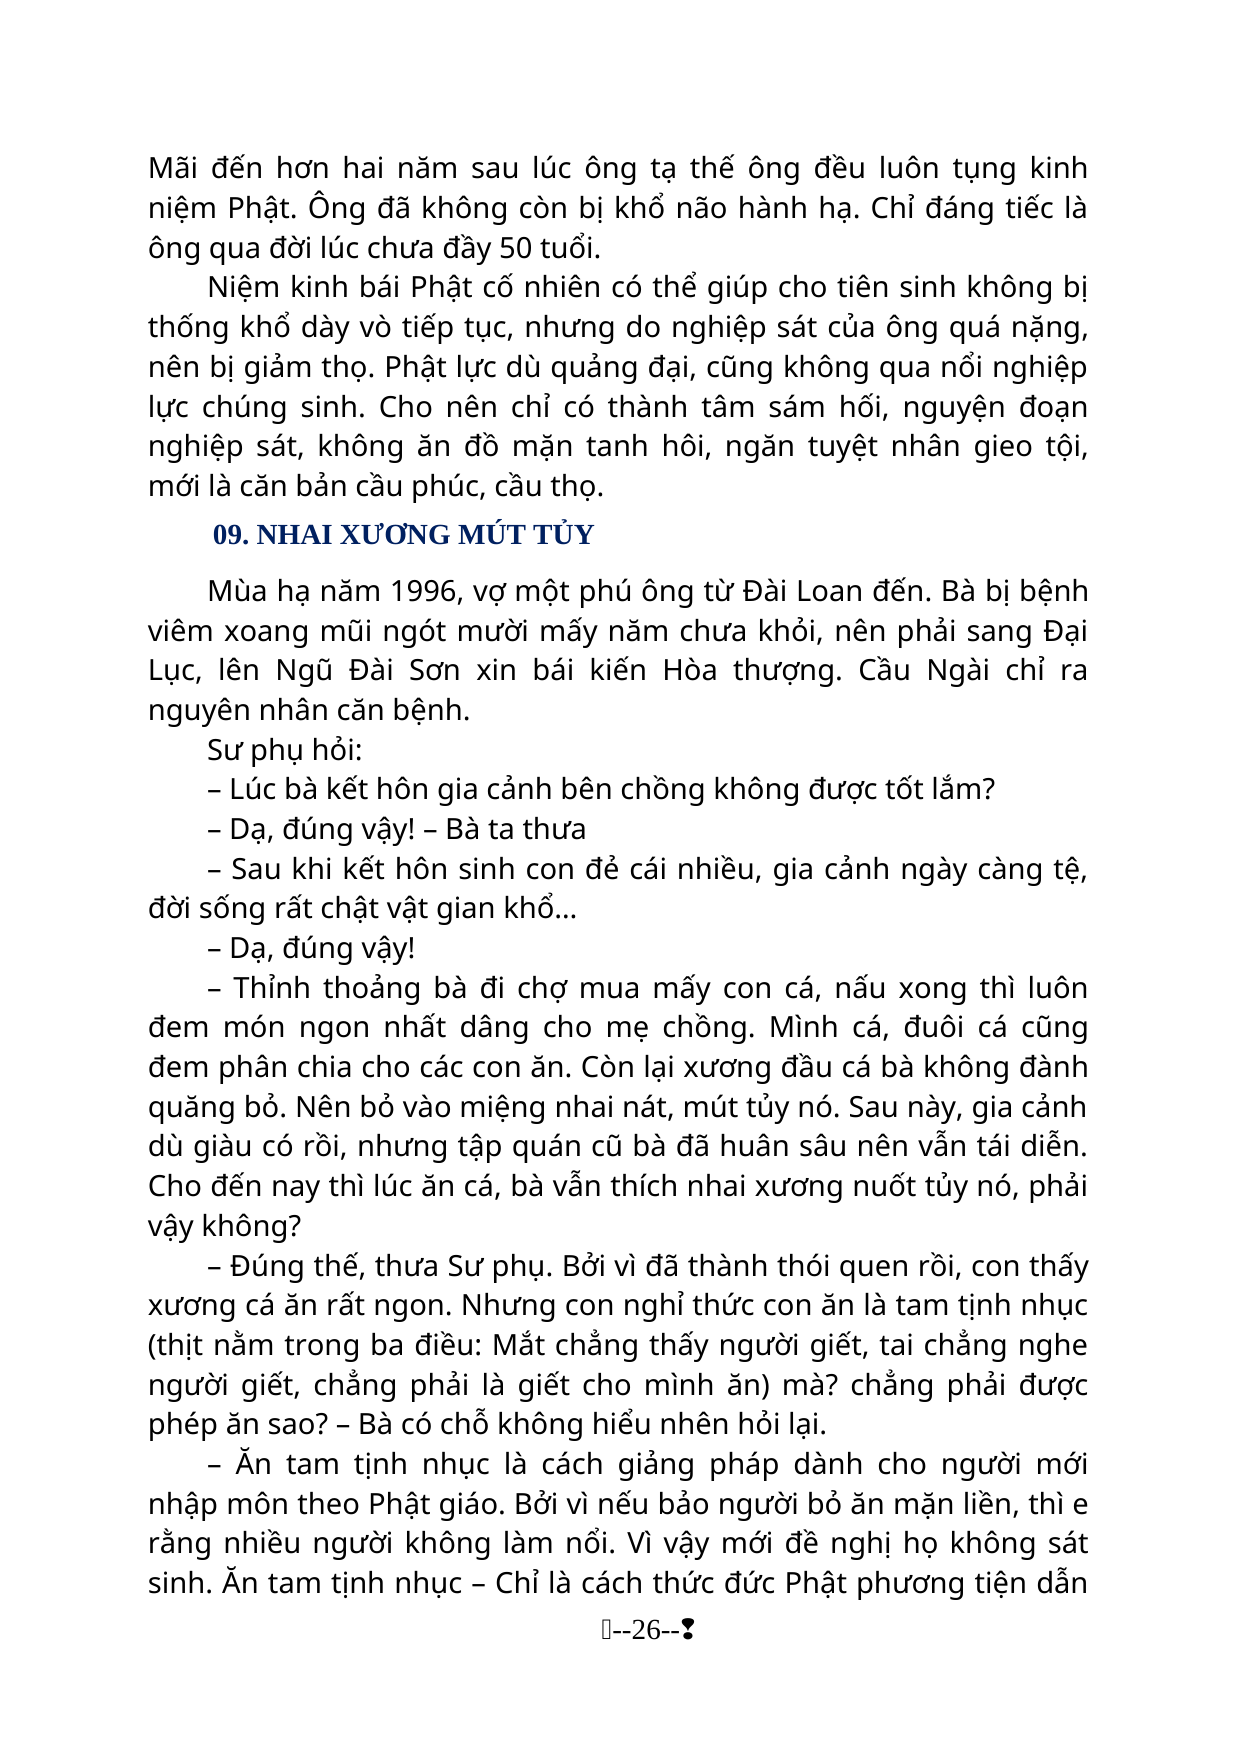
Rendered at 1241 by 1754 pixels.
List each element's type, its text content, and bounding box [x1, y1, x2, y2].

text Mùa hạ năm 1996, vợ một phú ông từ Đài Loan đến. Bà bị bệnh viêm xoang mũi ngót mười mấy năm chưa khỏi, nên phải sang Đại Lục, lên Ngũ Đài Sơn xin bái kiến Hòa thượng. Cầu Ngài chỉ ra nguyên nhân căn bệnh. [148, 570, 1090, 729]
text – Thỉnh thoảng bà đi chợ mua mấy con cá, nấu xong thì luôn đem món ngon nhất dâng cho mẹ chồng. Mình cá, đuôi cá cũng đem phân chia cho các con ăn. Còn lại xương đầu cá bà không đành quăng bỏ. Nên bỏ vào miệng nhai nát, mút tủy nó. Sau này, gia cảnh dù giàu có rồi, nhưng tập quán cũ bà đã huân sâu nên vẫn tái diễn. Cho đến nay thì lúc ăn cá, bà vẫn thích nhai xương nuốt tủy nó, phải vậy không? [148, 967, 1090, 1245]
text – Dạ, đúng vậy! – Bà ta thưa [148, 808, 1090, 848]
text Sư phụ hỏi: [148, 729, 1090, 768]
subtitle 09. NHAI XƯƠNG MÚT TỦY [148, 517, 1090, 551]
text – Dạ, đúng vậy! [148, 927, 1090, 967]
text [148, 148, 1090, 267]
text – Đúng thế, thưa Sư phụ. Bởi vì đã thành thói quen rồi, con thấy xương cá ăn rất ngon. Nhưng con nghỉ thức con ăn là tam tịnh nhục (thịt nằm trong ba điều: Mắt chẳng thấy người giết, tai chẳng nghe người giết, chẳng phải là giết cho mình ăn) mà? chẳng phải được phép ăn sao? – Bà có chỗ không hiểu nhên hỏi lại. [148, 1245, 1090, 1443]
text – Sau khi kết hôn sinh con đẻ cái nhiều, gia cảnh ngày càng tệ, đời sống rất chật vật gian khổ… [148, 848, 1090, 927]
text – Lúc bà kết hôn gia cảnh bên chồng không được tốt lắm? [148, 768, 1090, 808]
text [148, 1443, 1090, 1602]
text Niệm kinh bái Phật cố nhiên có thể giúp cho tiên sinh không bị thống khổ dày vò tiếp tục, nhưng do nghiệp sát của ông quá nặng, nên bị giảm thọ. Phật lực dù quảng đại, cũng không qua nổi nghiệp lực chúng sinh. Cho nên chỉ có thành tâm sám hối, nguyện đoạn nghiệp sát, không ăn đồ mặn tanh hôi, ngăn tuyệt nhân gieo tội, mới là căn bản cầu phúc, cầu thọ. [148, 267, 1090, 505]
